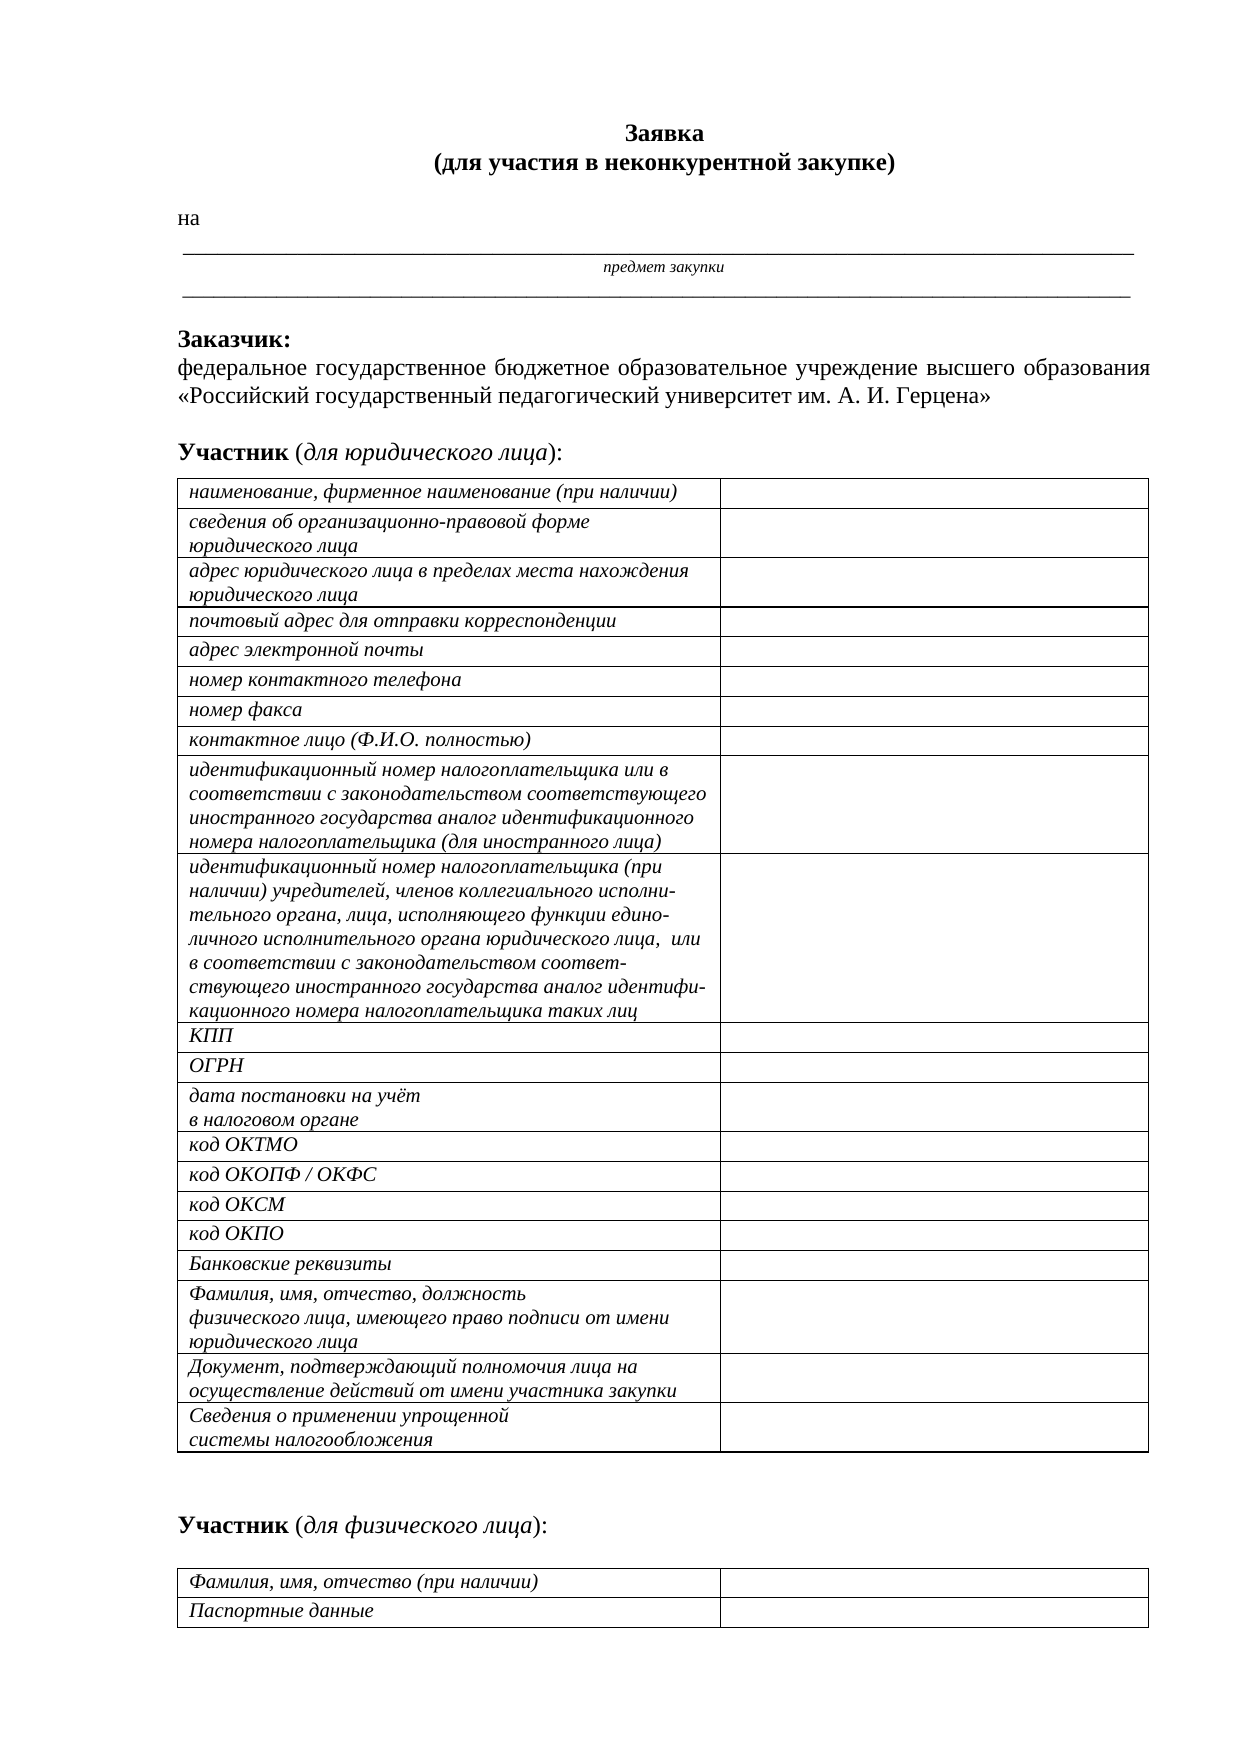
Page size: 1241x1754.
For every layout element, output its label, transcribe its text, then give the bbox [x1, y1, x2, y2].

table_cell Фамилия, имя, отчество, должность физического лица, имеющего право подписи от имени юридического лица [178, 1281, 720, 1353]
table_cell [721, 1053, 1148, 1082]
table_cell код ОКТМО [178, 1132, 720, 1161]
table_cell идентификационный номер налогоплательщика (при наличии) учредителей, членов коллегиального исполнительного органа, лица, исполняющего функции единоличного исполнительного органа юридического лица, или в соответствии с законодательством соответствующего иностранного государства аналог идентификационного номера налогоплательщика таких лиц [178, 854, 720, 1022]
table_cell [721, 1221, 1148, 1250]
table_cell [721, 727, 1148, 755]
table_header наименование, фирменное наименование (при наличии) [178, 479, 720, 508]
table_header Фамилия, имя, отчество (при наличии) [178, 1569, 720, 1597]
table_cell код ОКПО [178, 1221, 720, 1250]
table_cell [721, 1251, 1148, 1280]
table_cell [721, 1598, 1148, 1627]
table_cell [721, 1354, 1148, 1402]
table_cell контактное лицо (Ф.И.О. полностью) [178, 727, 720, 755]
text (для участия в неконкурентной закупке) [177, 147, 1152, 176]
table_cell адрес электронной почты [178, 637, 720, 666]
table_cell ОГРН [178, 1053, 720, 1082]
table_cell код ОКСМ [178, 1192, 720, 1220]
table_cell [721, 756, 1148, 853]
text предмет закупки [177, 257, 1152, 276]
text Заявка [177, 118, 1152, 147]
table_cell [721, 637, 1148, 666]
table_cell [721, 1281, 1148, 1353]
table_cell [721, 509, 1148, 557]
table_cell [721, 1083, 1148, 1131]
table_cell идентификационный номер налогоплательщика или в соответствии с законодательством соответствующего иностранного государства аналог идентификационного номера налогоплательщика (для иностранного лица) [178, 756, 720, 853]
table_cell [721, 558, 1148, 606]
table_cell [721, 1023, 1148, 1052]
table_cell номер факса [178, 697, 720, 726]
table_cell почтовый адрес для отправки корреспонденции [178, 608, 720, 636]
table_cell сведения об организационно-правовой форме юридического лица [178, 509, 720, 557]
table_cell код ОКОПФ / ОКФС [178, 1162, 720, 1191]
text федеральное государственное бюджетное образовательное учреждение высшего образования «Российский государственный педагогический университет им. А. И. Герцена» [177, 353, 1152, 408]
table_cell [721, 854, 1148, 1022]
table_cell [721, 697, 1148, 726]
text Участник (для физического лица): [177, 1510, 1152, 1539]
table_cell номер контактного телефона [178, 667, 720, 696]
table_cell Сведения о применении упрощенной системы налогообложения [178, 1403, 720, 1451]
text Заказчик: [177, 324, 1152, 353]
table_cell адрес юридического лица в пределах места нахождения юридического лица [178, 558, 720, 606]
text Участник (для юридического лица): [177, 437, 1152, 466]
table_cell [721, 1403, 1148, 1451]
table_cell [721, 608, 1148, 636]
table_cell дата постановки на учёт в налоговом органе [178, 1083, 720, 1131]
text ___________________________________________________________________________________________ [177, 276, 1152, 300]
table_header [721, 479, 1148, 508]
table_cell Паспортные данные [178, 1598, 720, 1627]
table_cell Документ, подтверждающий полномочия лица на осуществление действий от имени участника закупки [178, 1354, 720, 1402]
table_cell [721, 1132, 1148, 1161]
table_cell КПП [178, 1023, 720, 1052]
table_cell Банковские реквизиты [178, 1251, 720, 1280]
table_cell [721, 667, 1148, 696]
text на [177, 204, 1152, 231]
table_header [721, 1569, 1148, 1597]
table_cell [721, 1192, 1148, 1220]
text ___________________________________________________________________________________ [177, 231, 1167, 257]
table_cell [721, 1162, 1148, 1191]
